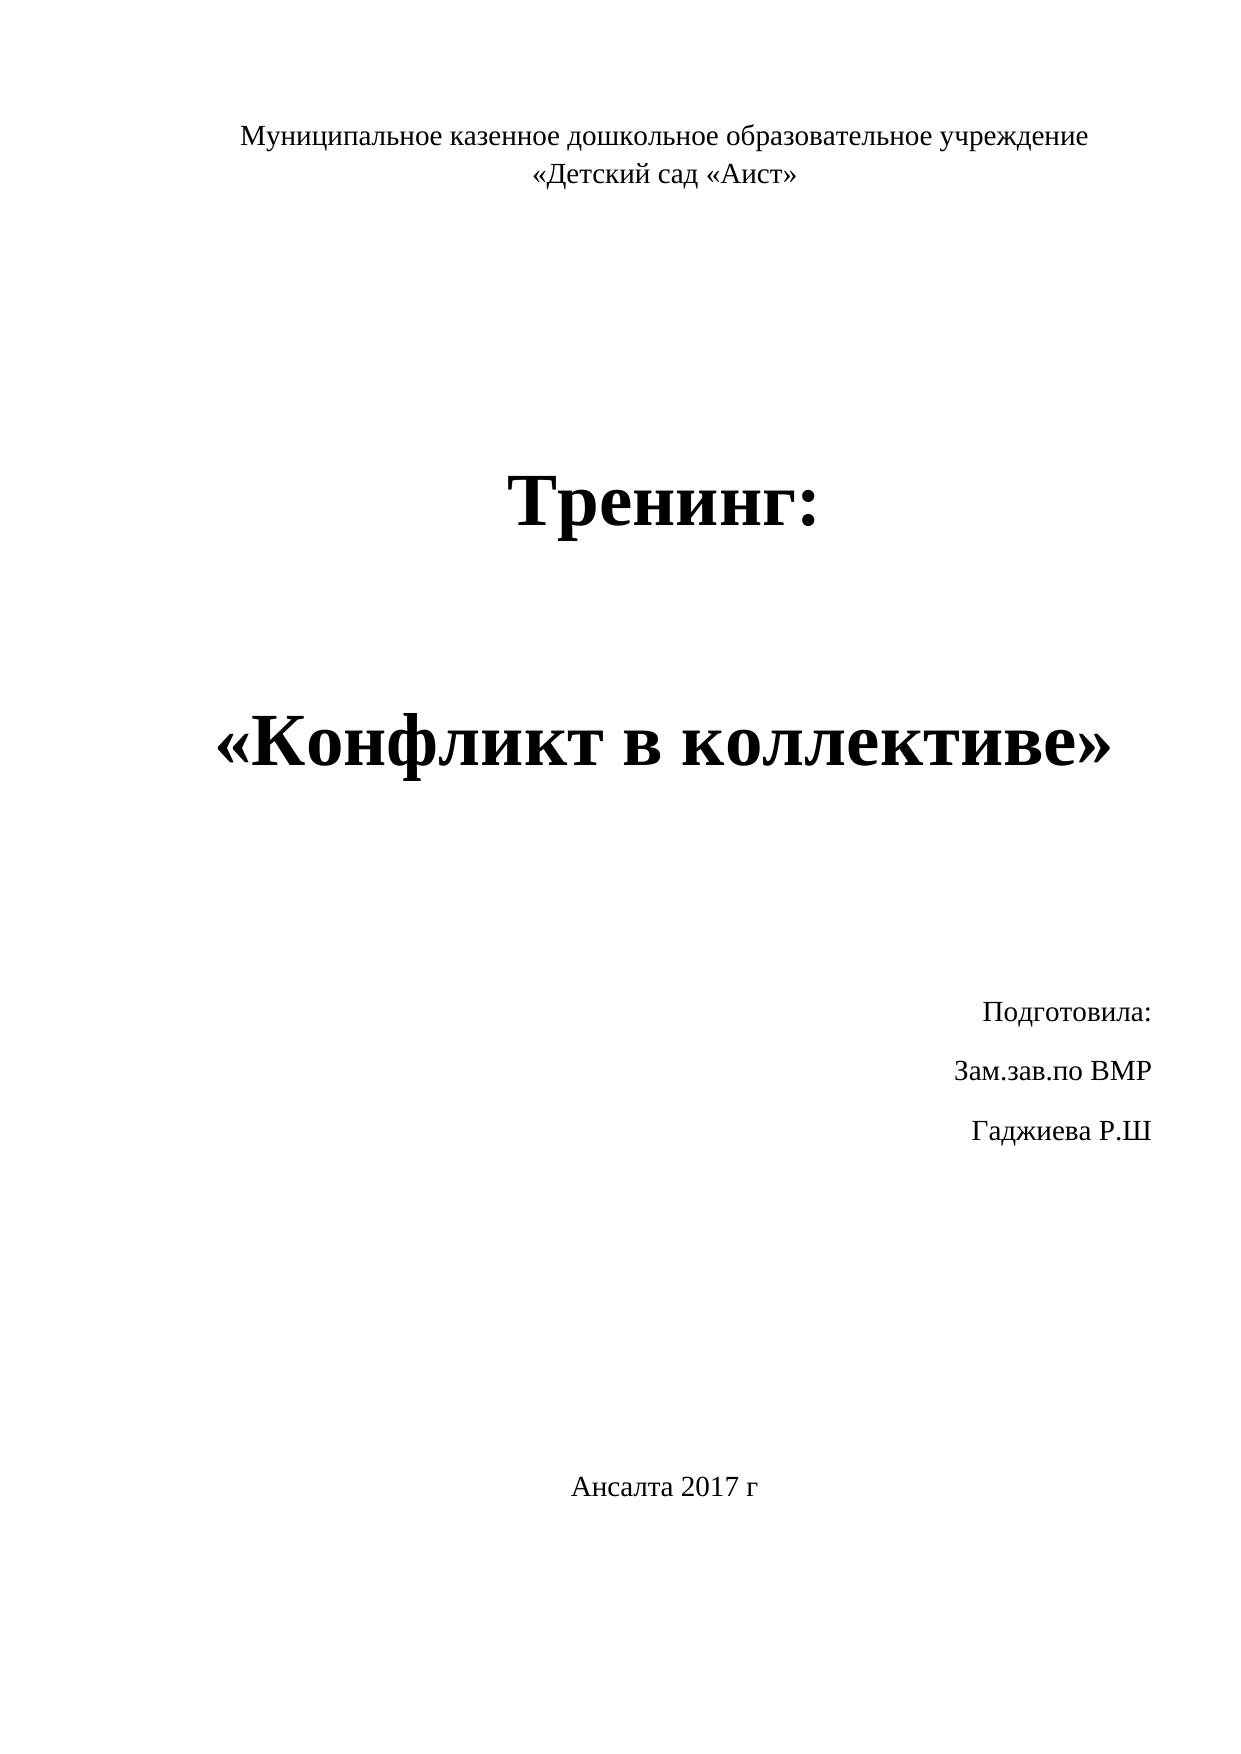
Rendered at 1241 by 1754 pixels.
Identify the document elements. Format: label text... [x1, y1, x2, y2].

text «Конфликт в коллективе» [177, 695, 1152, 781]
text Зам.зав.по ВМР [177, 1053, 1152, 1087]
text Гаджиева Р.Ш [177, 1113, 1152, 1146]
text Ансалта 2017 г [177, 1469, 1152, 1503]
text Тренинг: [177, 455, 1152, 541]
text Подготовила: [177, 994, 1152, 1028]
text Муниципальное казенное дошкольное образовательное учреждение «Детский сад «Аист» [177, 118, 1152, 190]
